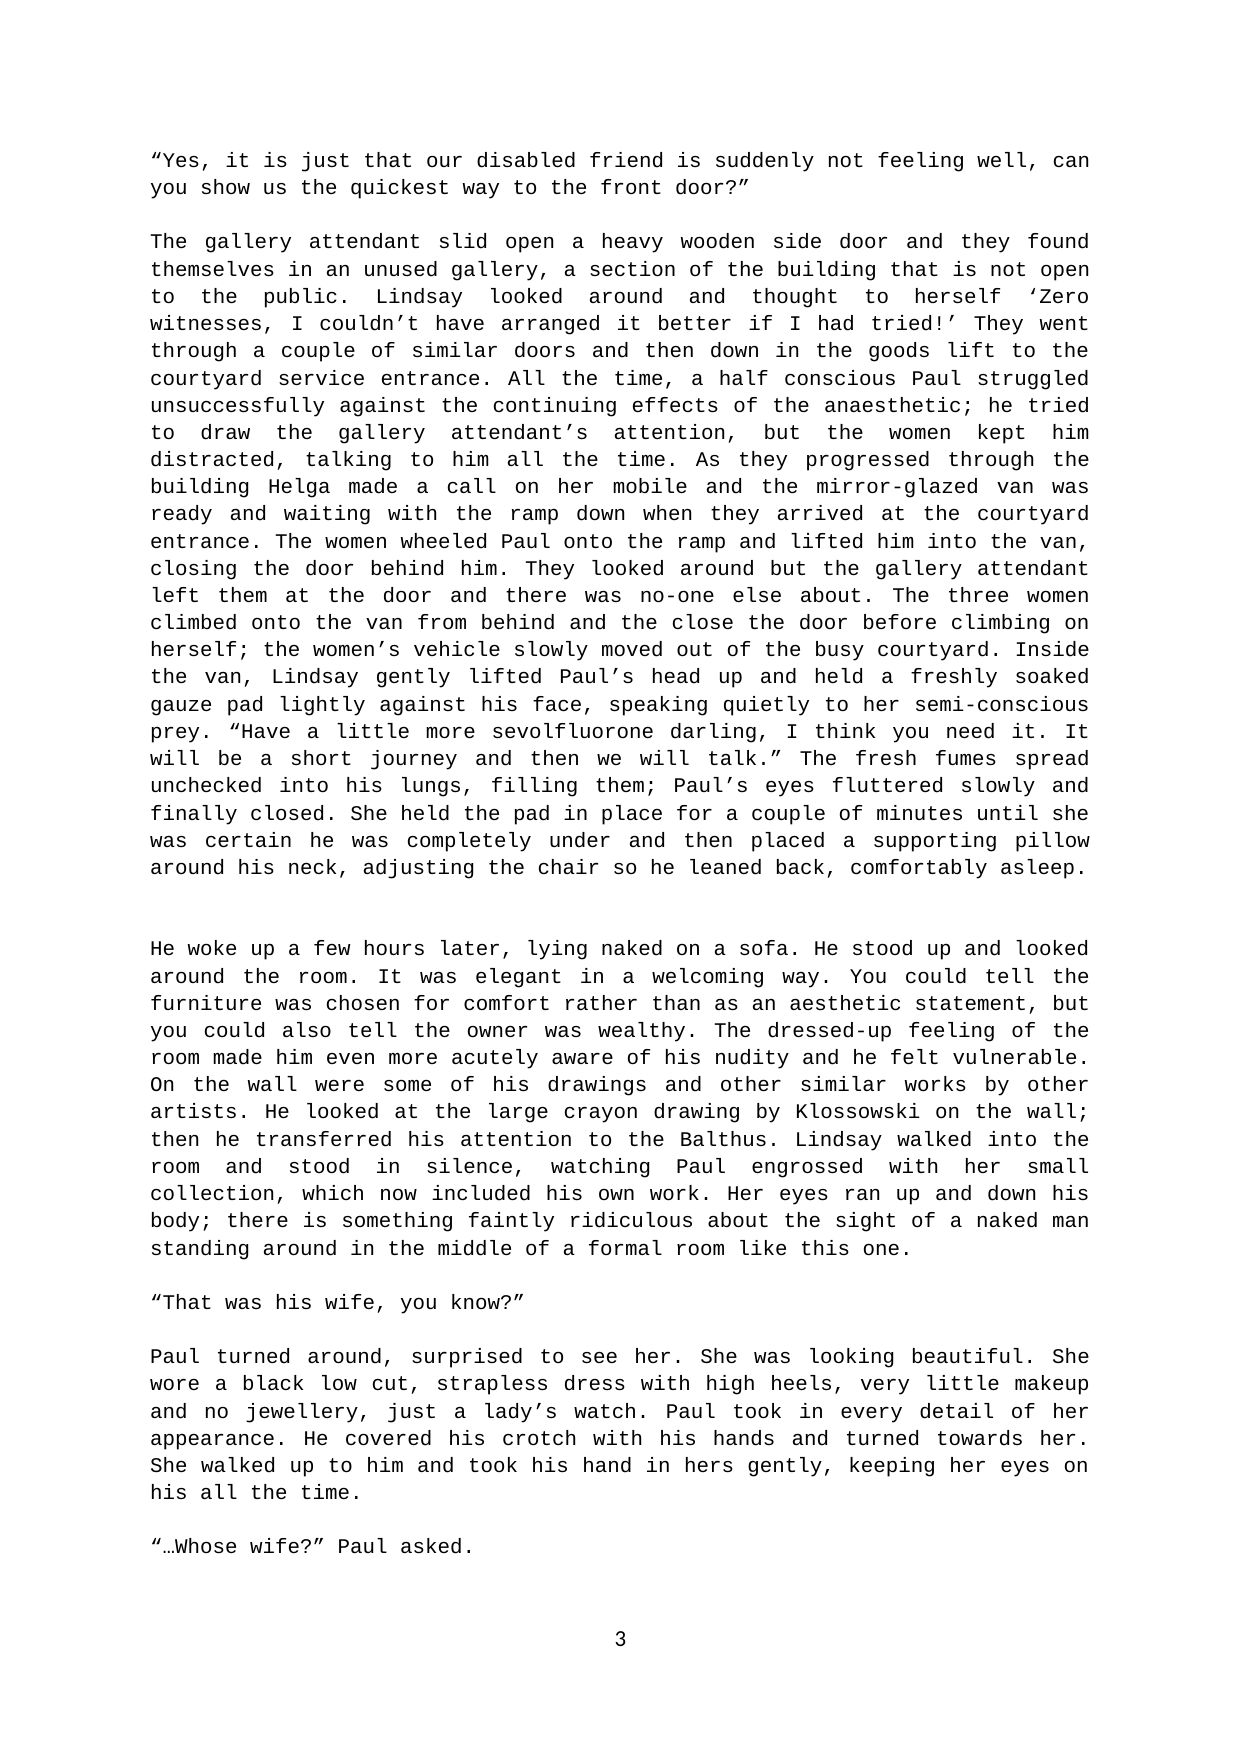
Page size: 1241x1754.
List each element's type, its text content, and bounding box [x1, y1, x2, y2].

text He woke up a few hours later, lying naked on a sofa. He stood up and looked around the room. It was elegant in a welcoming way. You could tell the furniture was chosen for comfort rather than as an aesthetic statement, but you could also tell the owner was wealthy. The dressed-up feeling of the room made him even more acutely aware of his nudity and he felt vulnerable. On the wall were some of his drawings and other similar works by other artists. He looked at the large crayon drawing by Klossowski on the wall; then he transferred his attention to the Balthus. Lindsay walked into the room and stood in silence, watching Paul engrossed with her small collection, which now included his own work. Her eyes ran up and down his body; there is something faintly ridiculous about the sight of a naked man standing around in the middle of a formal room like this one. [150, 884, 1090, 1261]
text Paul turned around, surprised to see her. She was looking beautiful. She wore a black low cut, strapless dress with high heels, very little makeup and no jewellery, just a lady’s watch. Paul took in every detail of her appearance. He covered his crotch with his hands and turned towards her. She walked up to him and took his hand in hers gently, keeping her eyes on his all the time. [150, 1319, 1090, 1506]
text “That was his wife, you know?” [150, 1265, 1090, 1316]
text “…Whose wife?” Paul asked. [150, 1509, 1090, 1560]
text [150, 150, 1090, 201]
text The gallery attendant slid open a heavy wooden side door and they found themselves in an unused gallery, a section of the building that is not open to the public. Lindsay looked around and thought to herself ‘Zero witnesses, I couldn’t have arranged it better if I had tried!’ They went through a couple of similar doors and then down in the goods lift to the courtyard service entrance. All the time, a half conscious Paul struggled unsuccessfully against the continuing effects of the anaesthetic; he tried to draw the gallery attendant’s attention, but the women kept him distracted, talking to him all the time. As they progressed through the building Helga made a call on her mobile and the mirror-glazed van was ready and waiting with the ramp down when they arrived at the courtyard entrance. The women wheeled Paul onto the ramp and lifted him into the van, closing the door behind him. They looked around but the gallery attendant left them at the door and there was no-one else about. The three women climbed onto the van from behind and the close the door before climbing on herself; the women’s vehicle slowly moved out of the busy courtyard. Inside the van, Lindsay gently lifted Paul’s head up and held a freshly soaked gauze pad lightly against his face, speaking quietly to her semi-conscious prey. “Have a little more sevolfluorone darling, I think you need it. It will be a short journey and then we will talk.” The fresh fumes spread unchecked into his lungs, filling them; Paul’s eyes fluttered slowly and finally closed. She held the pad in place for a couple of minutes until she was certain he was completely under and then placed a supporting pillow around his neck, adjusting the chair so he leaned back, comfortably asleep. [150, 204, 1090, 881]
